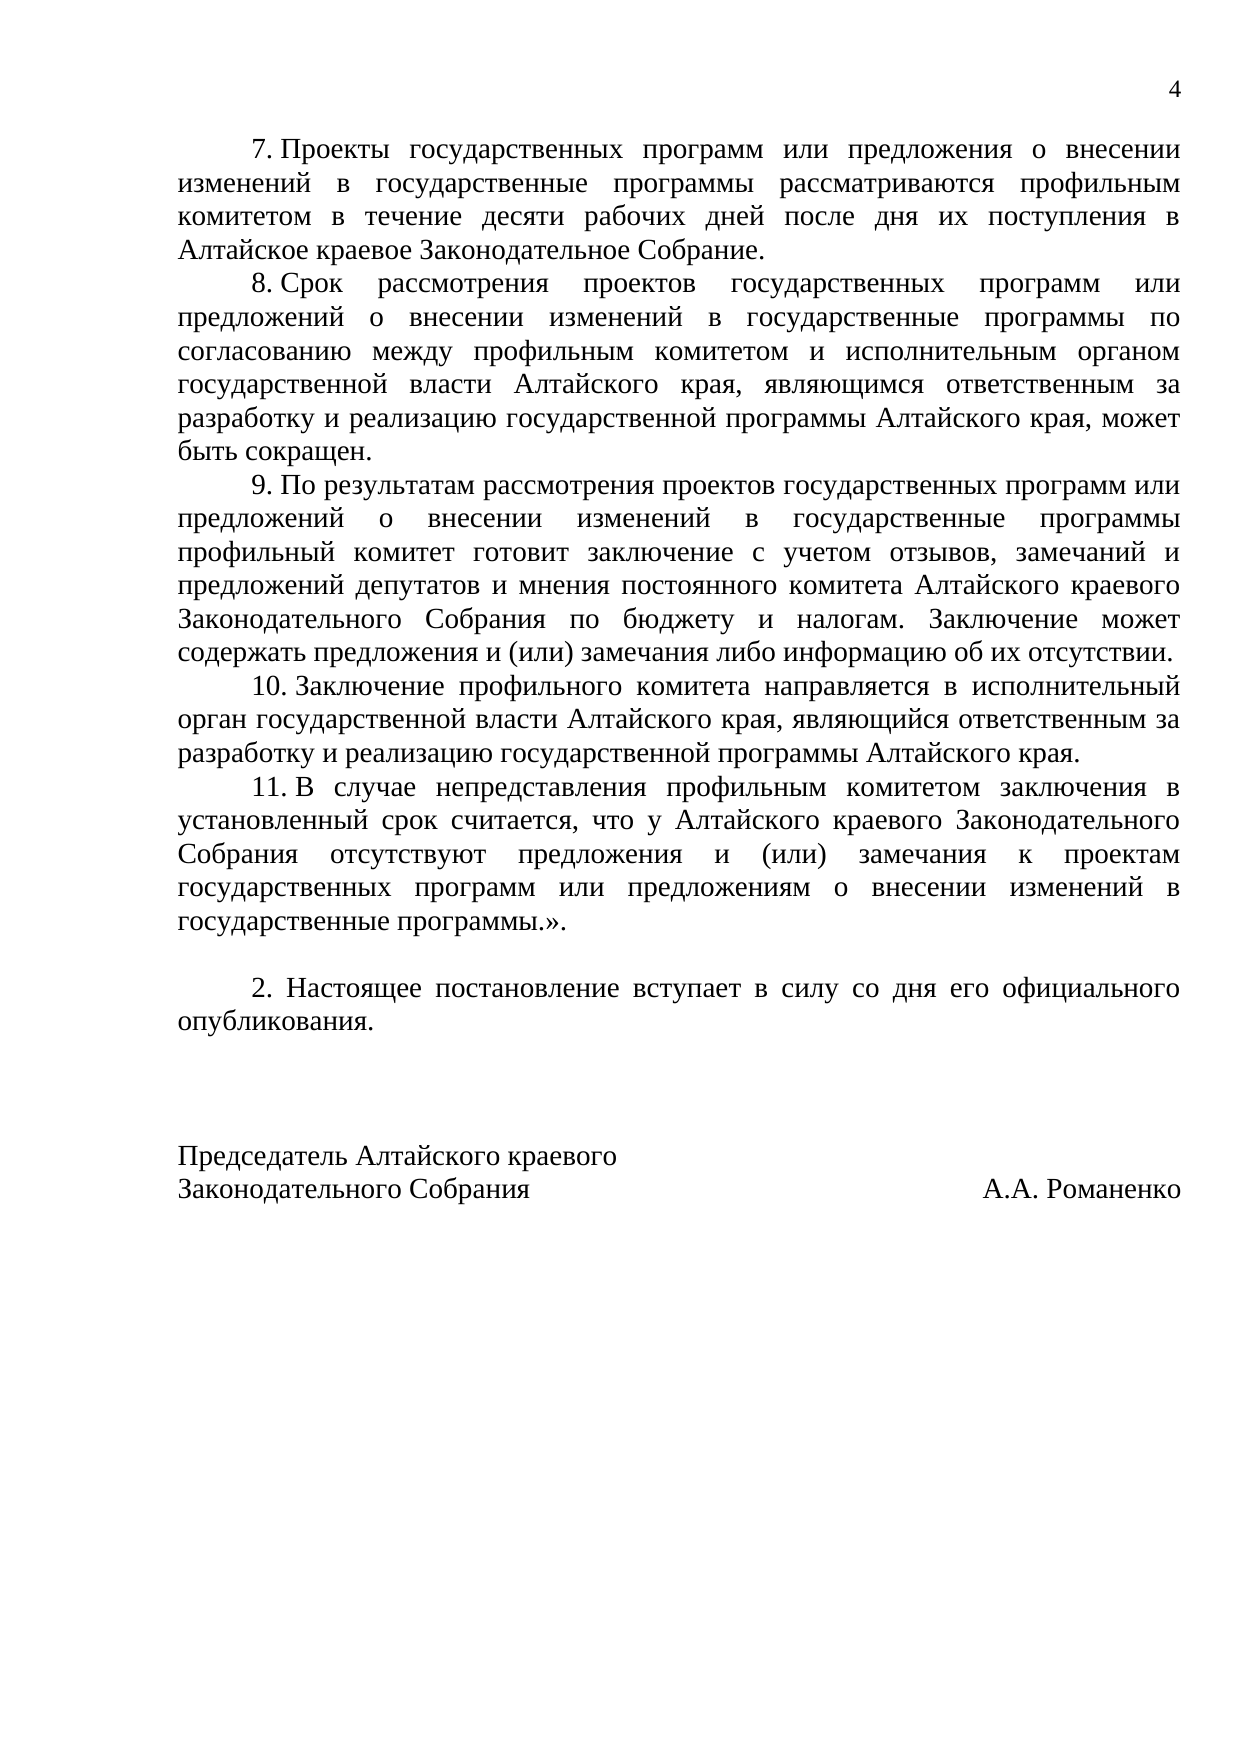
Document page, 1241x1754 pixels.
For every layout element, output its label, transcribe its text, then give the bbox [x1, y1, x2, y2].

text 8. Срок рассмотрения проектов государственных программ или предложений о внесении изменений в государственные программы по согласованию между профильным комитетом и исполнительным органом государственной власти Алтайского края, являющимся ответственным за разработку и реализацию государственной программы Алтайского края, может быть сокращен. [177, 266, 1181, 467]
table_header Председатель Алтайского краевого Законодательного Собрания [177, 1138, 679, 1205]
text 2. Настоящее постановление вступает в силу со дня его официального опубликования. [177, 970, 1181, 1037]
text 10. Заключение профильного комитета направляется в исполнительный орган государственной власти Алтайского края, являющийся ответственным за разработку и реализацию государственной программы Алтайского края. [177, 668, 1181, 769]
text 9. По результатам рассмотрения проектов государственных программ или предложений о внесении изменений в государственные программы профильный комитет готовит заключение с учетом отзывов, замечаний и предложений депутатов и мнения постоянного комитета Алтайского краевого Законодательного Собрания по бюджету и налогам. Заключение может содержать предложения и (или) замечания либо информацию об их отсутствии. [177, 467, 1181, 668]
text 11. В случае непредставления профильным комитетом заключения в установленный срок считается, что у Алтайского краевого Законодательного Собрания отсутствуют предложения и (или) замечания к проектам государственных программ или предложениям о внесении изменений в государственные программы.». [177, 769, 1181, 936]
table_header А.А. Романенко [680, 1138, 1181, 1205]
text 7. Проекты государственных программ или предложения о внесении изменений в государственные программы рассматриваются профильным комитетом в течение десяти рабочих дней после дня их поступления в Алтайское краевое Законодательное Собрание. [177, 131, 1181, 266]
